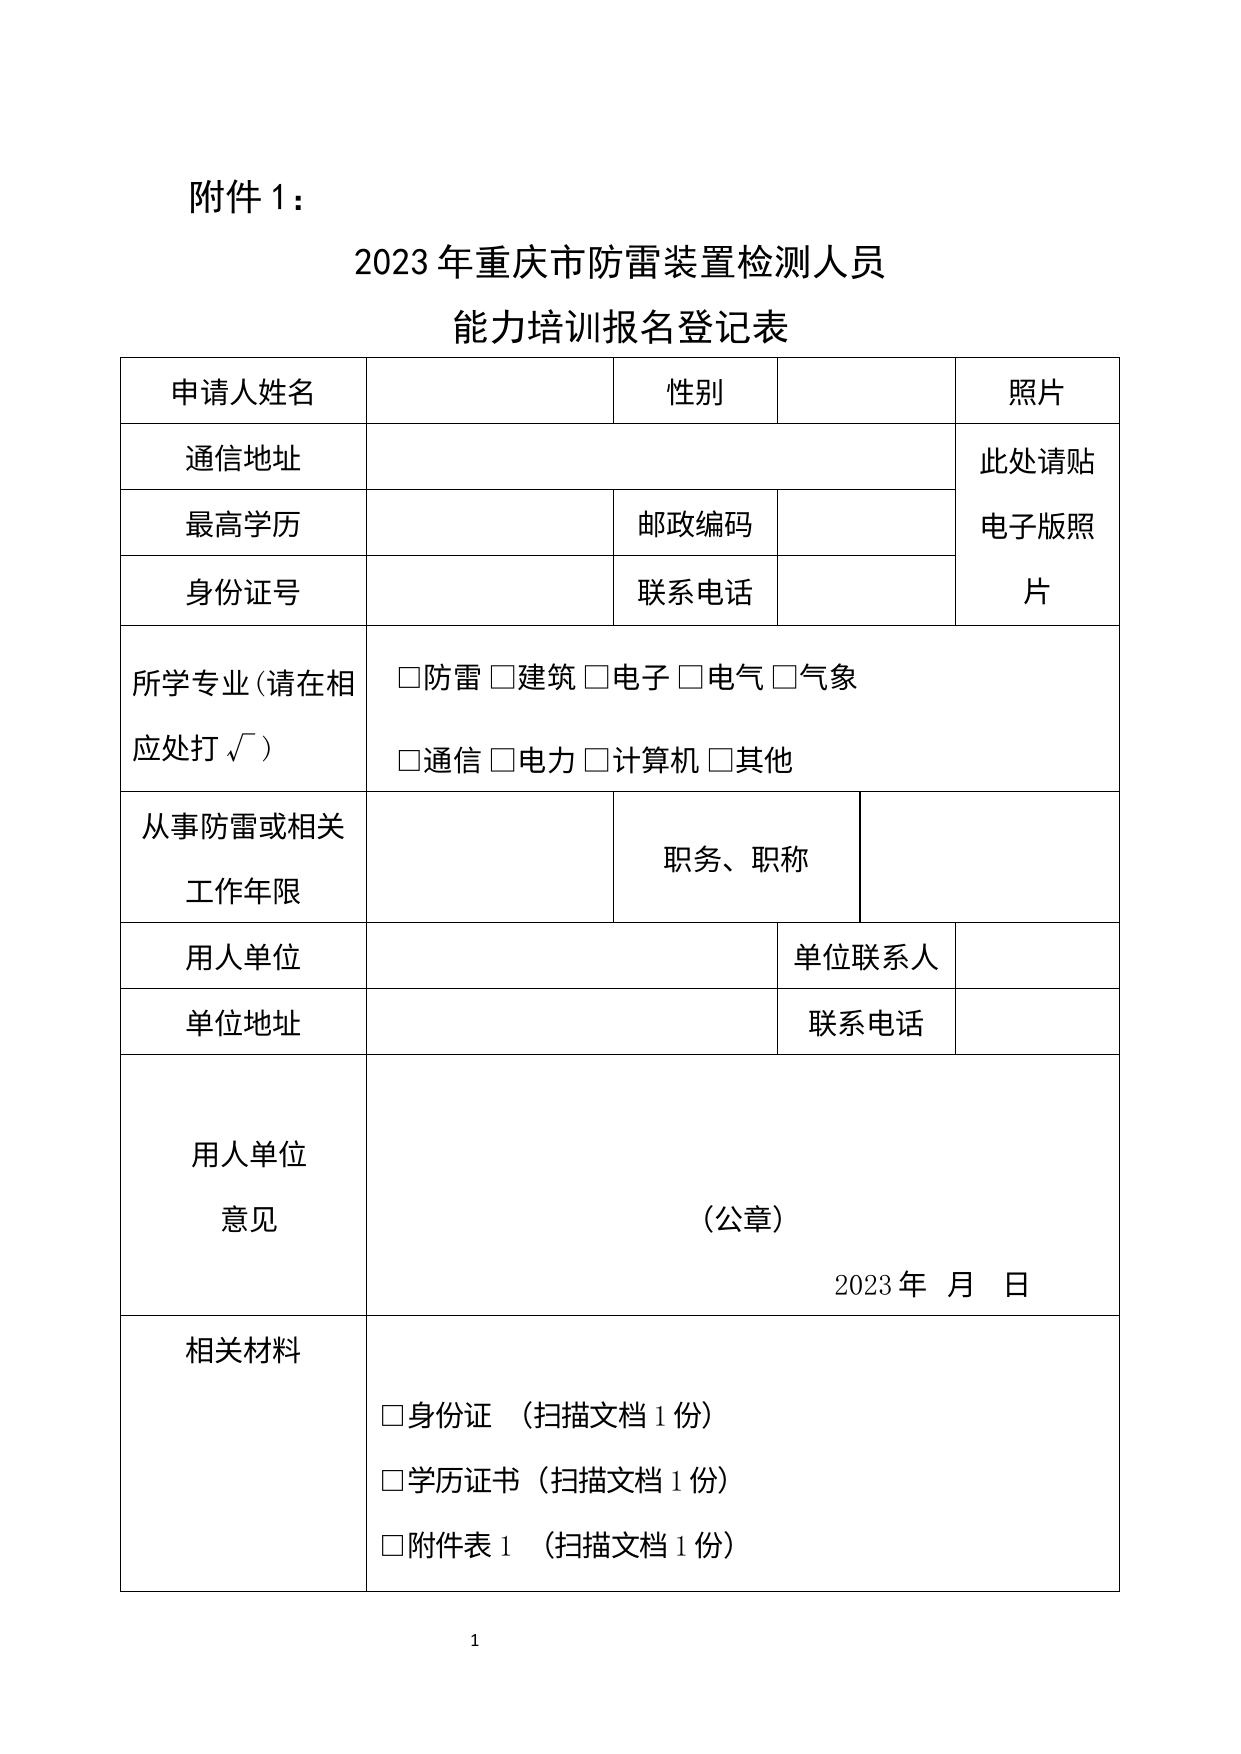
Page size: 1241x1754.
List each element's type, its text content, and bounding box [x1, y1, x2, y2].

table_cell 此处请贴电子版照片 [956, 424, 1119, 624]
table_cell 用人单位 [121, 923, 366, 988]
table_cell 单位地址 [121, 989, 366, 1054]
table_cell 邮政编码 [614, 490, 777, 555]
table_cell [778, 556, 955, 624]
table_cell 所学专业(请在相应处打 √ ) [121, 626, 366, 791]
table_cell [956, 989, 1119, 1054]
table_cell [367, 923, 777, 988]
table_cell 最高学历 [121, 490, 366, 555]
text 能力培训报名登记表 [187, 292, 1053, 357]
table_header [778, 358, 955, 423]
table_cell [367, 1316, 1119, 1591]
text 附件1： [187, 162, 1053, 227]
table_cell [367, 490, 613, 555]
table_cell 职务、职称 [614, 792, 859, 922]
table_cell [956, 923, 1119, 988]
table_cell 联系电话 [614, 556, 777, 624]
table_cell 从事防雷或相关工作年限 [121, 792, 366, 922]
table_cell [861, 792, 1119, 922]
text 2023年重庆市防雷装置检测人员 [187, 227, 1053, 292]
table_header 照片 [956, 358, 1119, 423]
table_cell （公章） 2023年 月 日 [367, 1055, 1119, 1315]
table_cell [367, 556, 613, 624]
table_header [367, 358, 613, 423]
table_cell 相关材料 [121, 1316, 366, 1591]
table_cell [367, 424, 955, 489]
table_cell □防雷 □建筑 □电子 □电气 □气象 □通信 □电力 □计算机 □其他 [367, 626, 1119, 791]
table_cell 通信地址 [121, 424, 366, 489]
table_cell [367, 989, 777, 1054]
table_header 性别 [614, 358, 777, 423]
table_header 申请人姓名 [121, 358, 366, 423]
table_cell [367, 792, 613, 922]
table_cell 用人单位 意见 [121, 1055, 366, 1315]
table_cell 身份证号 [121, 556, 366, 624]
table_cell 单位联系人 [778, 923, 955, 988]
table_cell 联系电话 [778, 989, 955, 1054]
table_cell [778, 490, 955, 555]
